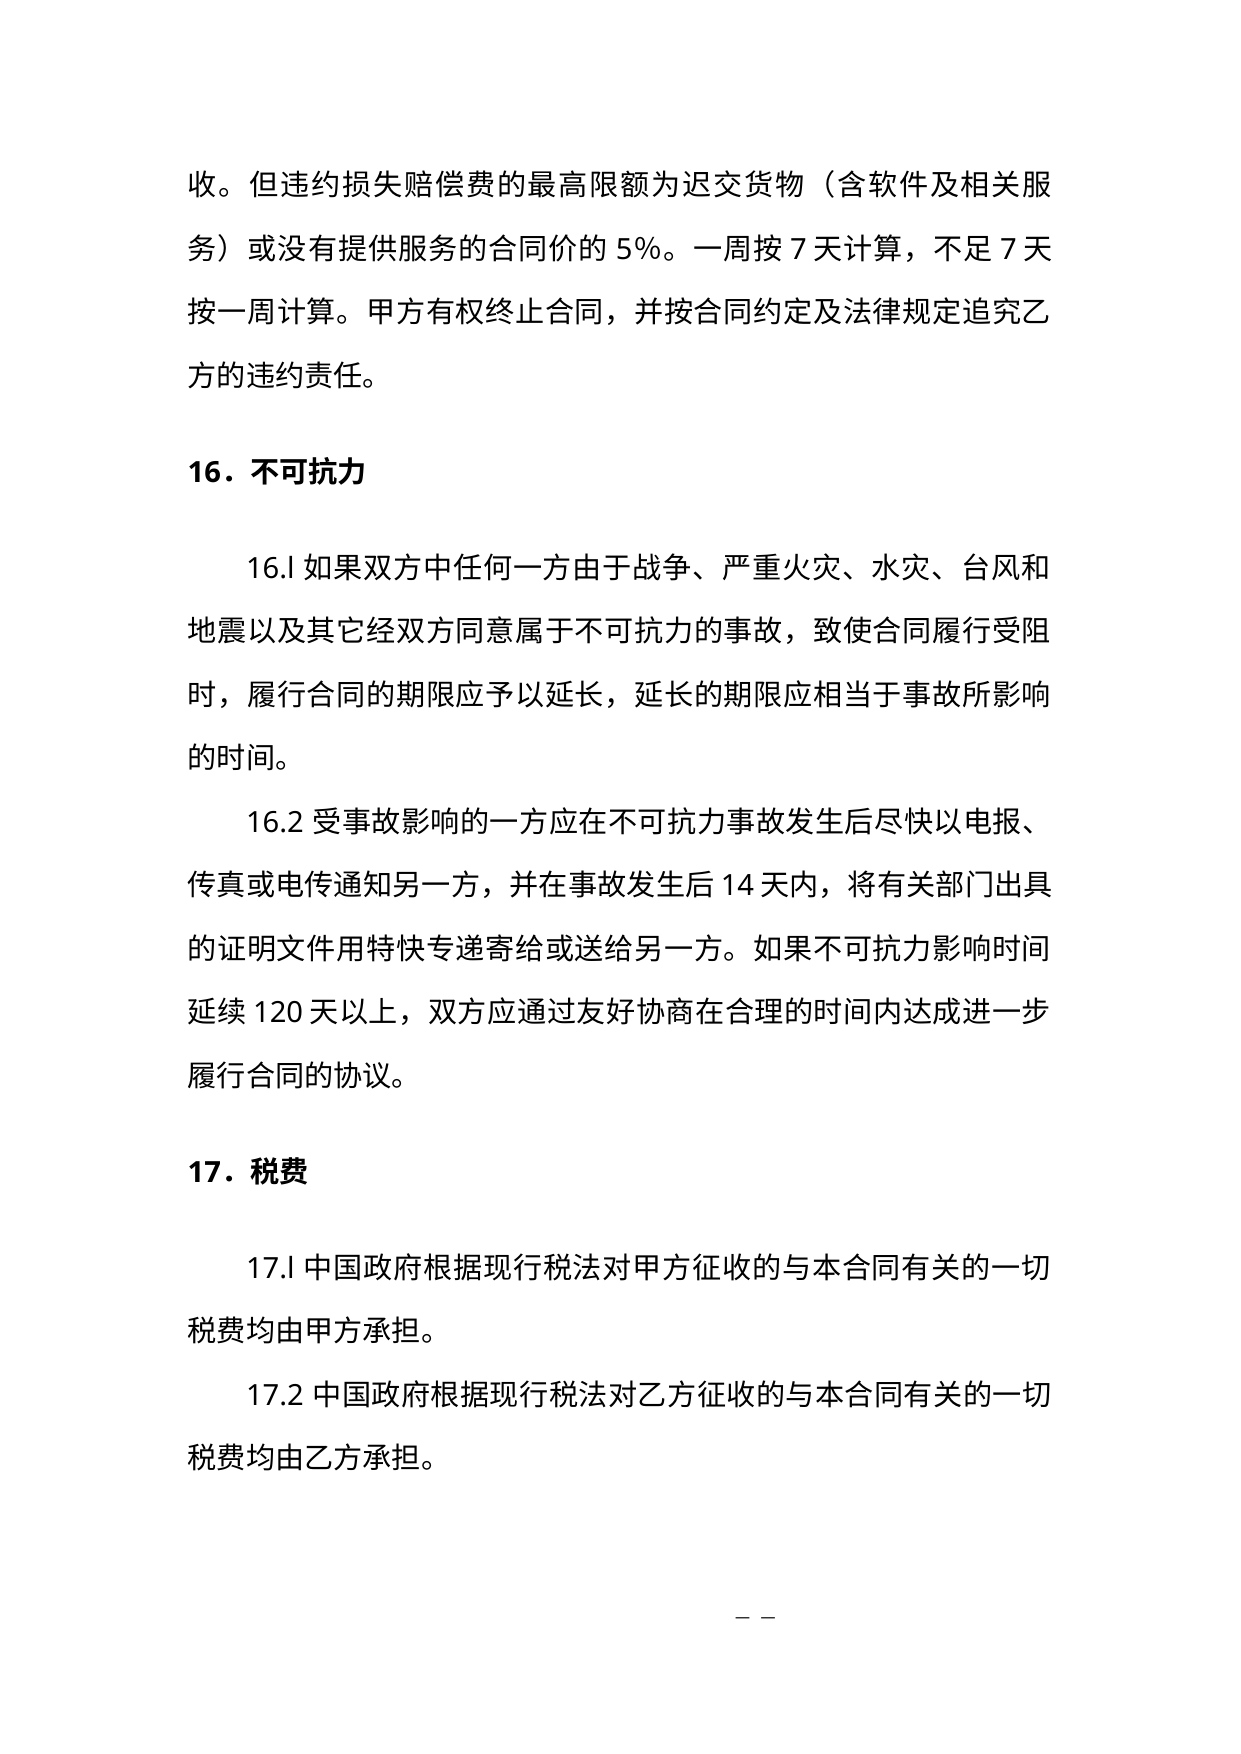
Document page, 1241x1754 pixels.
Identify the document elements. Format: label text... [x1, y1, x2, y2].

text 17.l 中国政府根据现行税法对甲方征收的与本合同有关的一切税费均由甲方承担。 [187, 1244, 1053, 1350]
text 16.l 如果双方中任何一方由于战争、严重火灾、水灾、台风和地震以及其它经双方同意属于不可抗力的事故，致使合同履行受阻时，履行合同的期限应予以延长，延长的期限应相当于事故所影响的时间。 [187, 544, 1053, 777]
subtitle 16．不可抗力 [187, 448, 1053, 491]
subtitle 17．税费 [187, 1148, 1053, 1191]
text 16.2 受事故影响的一方应在不可抗力事故发生后尽快以电报、传真或电传通知另一方，并在事故发生后14天内，将有关部门出具的证明文件用特快专递寄给或送给另一方。如果不可抗力影响时间延续120天以上，双方应通过友好协商在合理的时间内达成进一步履行合同的协议。 [187, 798, 1053, 1094]
text 17.2 中国政府根据现行税法对乙方征收的与本合同有关的一切税费均由乙方承担。 [187, 1371, 1053, 1477]
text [187, 162, 1053, 395]
